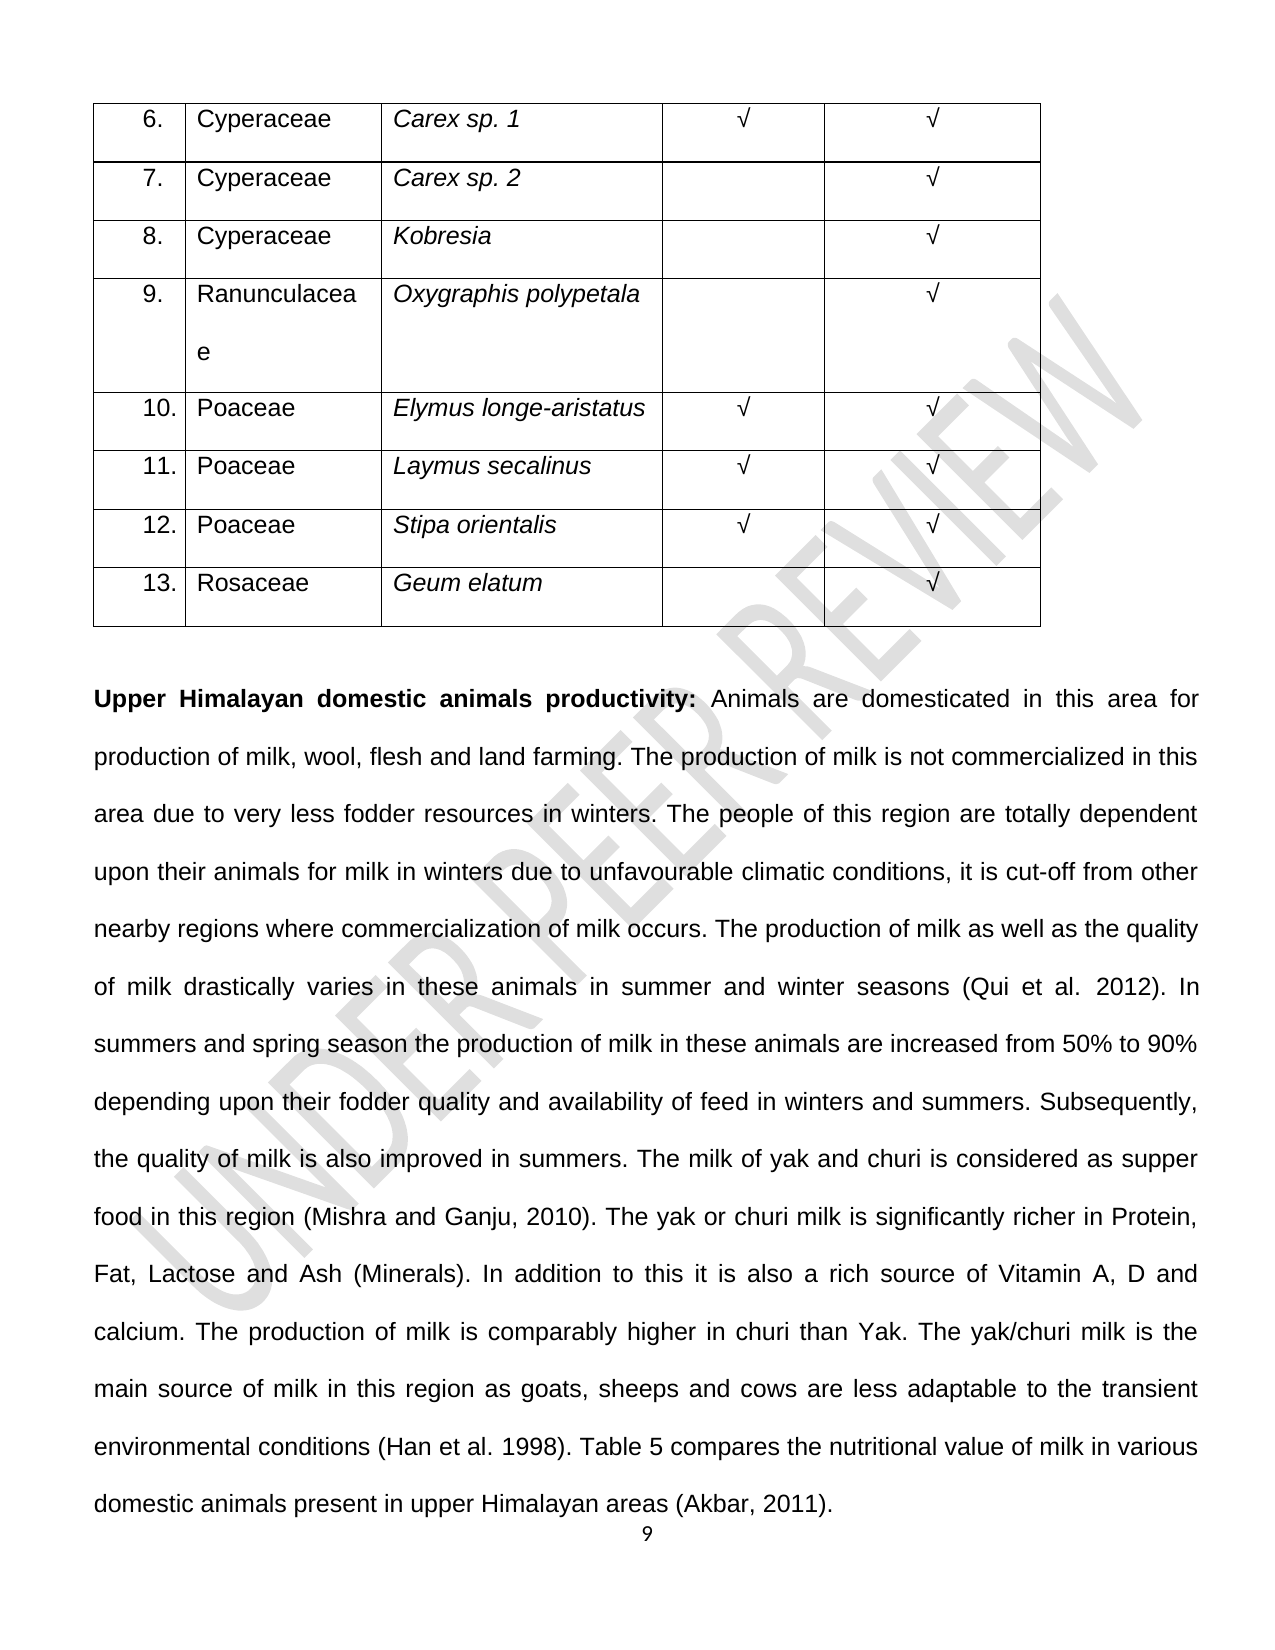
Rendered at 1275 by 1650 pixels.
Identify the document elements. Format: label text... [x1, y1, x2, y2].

table_cell √ [825, 279, 1040, 392]
table_cell [94, 510, 185, 567]
table_cell √ [825, 221, 1040, 278]
table_cell Cyperaceae [186, 104, 381, 161]
table_cell Poaceae [186, 393, 381, 450]
text Upper Himalayan domestic animals productivity: Animals are domesticated in this area for production of milk, wool, flesh and land farming. The production of milk is not commercialized in this area due to very less fodder resources in winters. The people of this region are totally dependent upon their animals for milk in winters due to unfavourable climatic conditions, it is cut-off from other nearby regions where commercialization of milk occurs. The production of milk as well as the quality of milk drastically varies in these animals in summer and winter seasons (Qui et al. 2012). In summers and spring season the production of milk in these animals are increased from 50% to 90% depending upon their fodder quality and availability of feed in winters and summers. Subsequently, the quality of milk is also improved in summers. The milk of yak and churi is considered as supper food in this region (Mishra and Ganju, 2010). The yak or churi milk is significantly richer in Protein, Fat, Lactose and Ash (Minerals). In addition to this it is also a rich source of Vitamin A, D and calcium. The production of milk is comparably higher in churi than Yak. The yak/churi milk is the main source of milk in this region as goats, sheeps and cows are less adaptable to the transient environmental conditions (Han et al. 1998). Table 5 compares the nutritional value of milk in various domestic animals present in upper Himalayan areas (Akbar, 2011). [94, 684, 1200, 1518]
table_cell [663, 221, 824, 278]
table_cell √ [663, 451, 824, 509]
table_cell Laymus secalinus [382, 451, 662, 509]
table_cell Carex sp. 2 [382, 163, 662, 220]
table_cell Kobresia [382, 221, 662, 278]
table_cell [94, 568, 185, 626]
table_cell [94, 163, 185, 220]
table_cell [94, 279, 185, 392]
table_cell [663, 279, 824, 392]
table_cell √ [825, 393, 1040, 450]
table_cell Rosaceae [186, 568, 381, 626]
table_cell [94, 393, 185, 450]
table_cell Geum elatum [382, 568, 662, 626]
table_cell Oxygraphis polypetala [382, 279, 662, 392]
table_cell [663, 568, 824, 626]
table_cell Poaceae [186, 451, 381, 509]
table_cell Poaceae [186, 510, 381, 567]
table_cell √ [663, 510, 824, 567]
table_cell Elymus longe-aristatus [382, 393, 662, 450]
table_cell [663, 163, 824, 220]
table_cell Stipa orientalis [382, 510, 662, 567]
table_cell √ [825, 451, 1040, 509]
table_cell [94, 451, 185, 509]
table_cell √ [825, 163, 1040, 220]
table_cell Cyperaceae [186, 163, 381, 220]
table_cell [94, 104, 185, 161]
table_cell Carex sp. 1 [382, 104, 662, 161]
table_cell Cyperaceae [186, 221, 381, 278]
table_cell √ [825, 510, 1040, 567]
table_cell √ [825, 104, 1040, 161]
table_cell √ [663, 104, 824, 161]
table_cell √ [663, 393, 824, 450]
table_cell √ [825, 568, 1040, 626]
table_cell [94, 221, 185, 278]
table_cell Ranunculaceae [186, 279, 381, 392]
